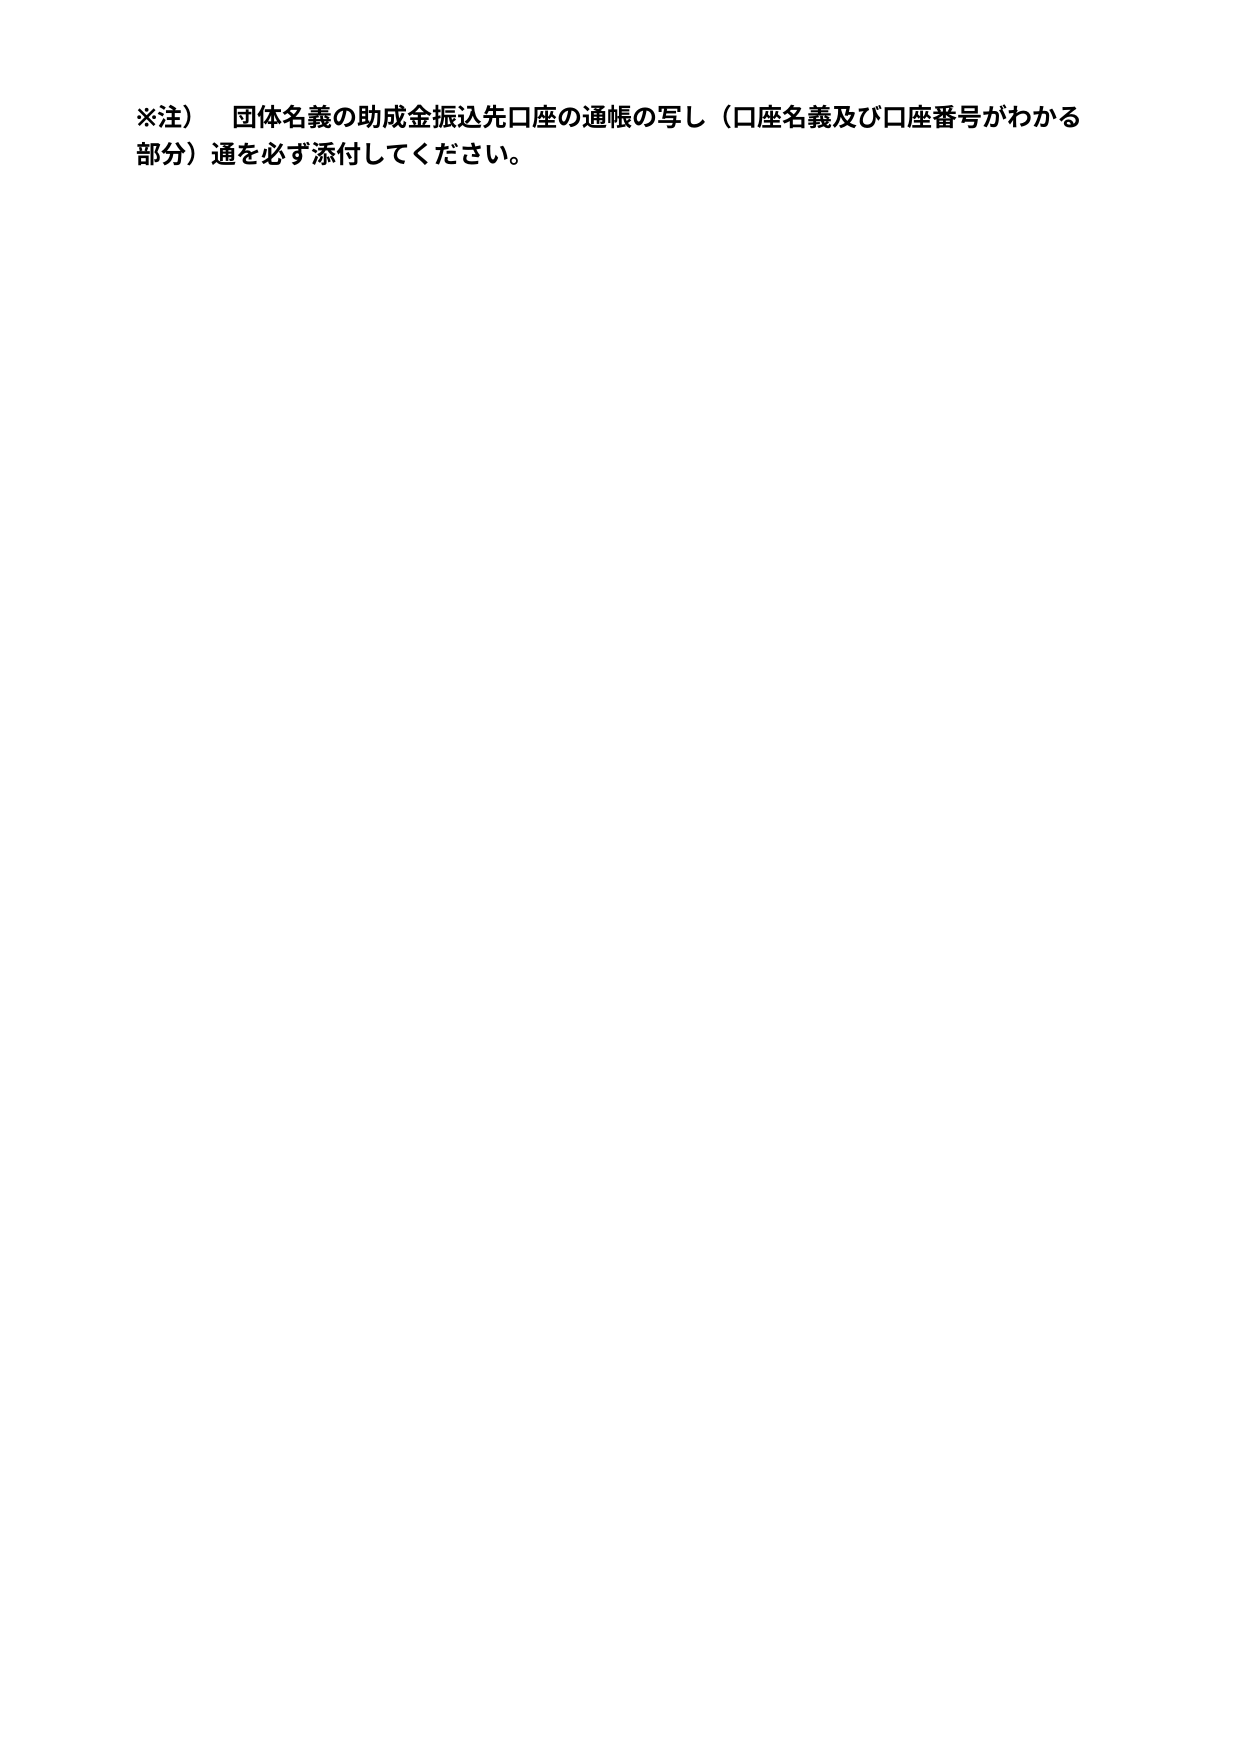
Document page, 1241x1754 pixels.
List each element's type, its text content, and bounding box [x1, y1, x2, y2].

text ※注） 団体名義の助成金振込先口座の通帳の写し（口座名義及び口座番号がわかる部分）通を必ず添付してください。 [136, 97, 1104, 172]
